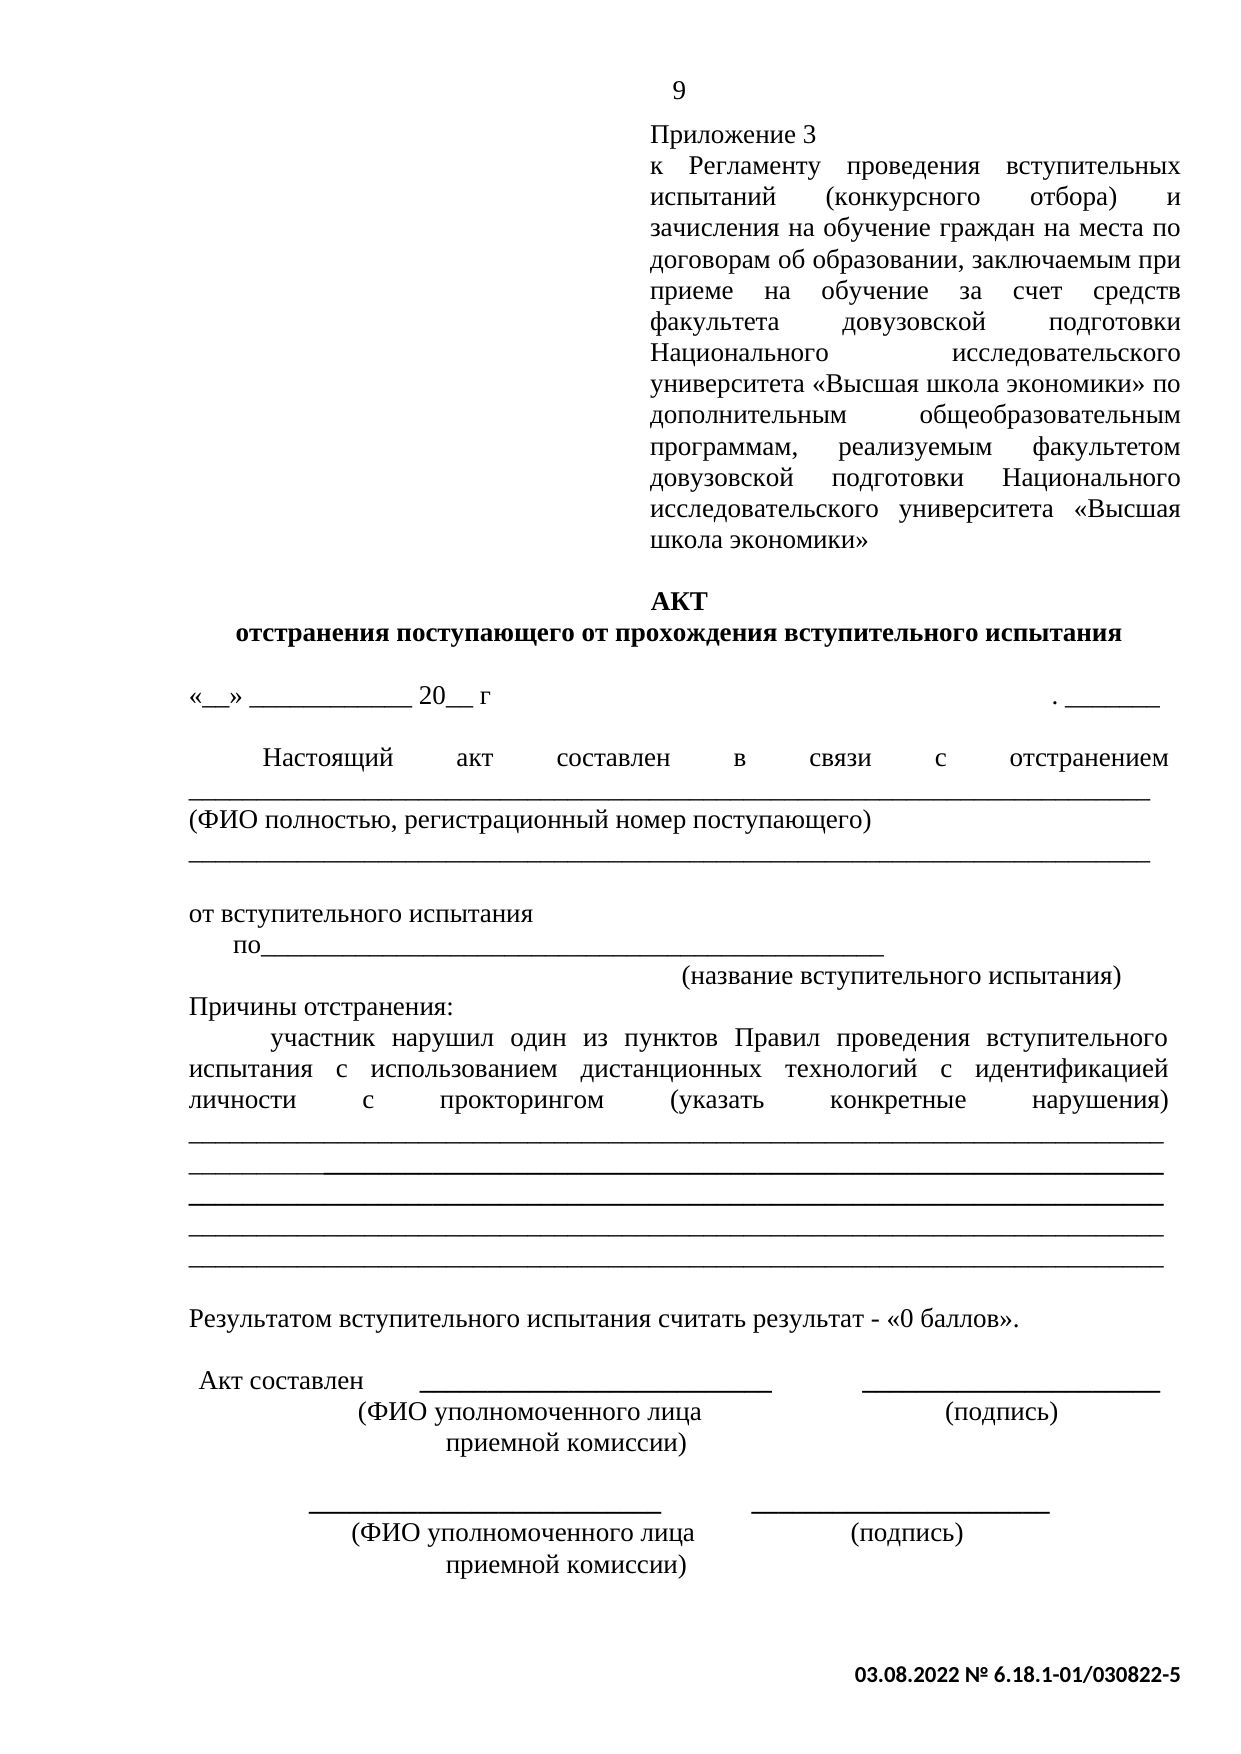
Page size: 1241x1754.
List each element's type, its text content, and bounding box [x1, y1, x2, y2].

text к Регламенту проведения вступительных испытаний (конкурсного отбора) и зачисления на обучение граждан на места по договорам об образовании, заключаемым при приеме на обучение за счет средств факультета довузовской подготовки Национального исследовательского университета «Высшая школа экономики» по дополнительным общеобразовательным программам, реализуемым факультетом довузовской подготовки Национального исследовательского университета «Высшая школа экономики» [650, 149, 1181, 554]
text Приложение 3 [650, 118, 1181, 149]
table_header АКТ отстранения поступающего от прохождения вступительного испытания «__» ____________ 20__ г . _______ Настоящий акт составлен в связи с отстранением _______________________________________________________________________ (ФИО полностью, регистрационный номер поступающего) _______________________________________________________________________ от вступительного испытания по______________________________________________ (название вступительного испытания) Причины отстранения: участник нарушил один из пунктов Правил проведения вступительного испытания с использованием дистанционных технологий с идентификацией личности с прокторингом (указать конкретные нарушения) ________________________________________________________________________________________________________________________________________________________________________________________________________________________ ________________________________________________________________________________________________________________________________________________ Результатом вступительного испытания считать результат - «0 баллов». Акт составлен __________________________ ______________________ (ФИО уполномоченного лица (подпись) приемной комиссии) __________________________ ______________________ (ФИО уполномоченного лица (подпись) приемной комиссии) [177, 554, 1181, 1579]
